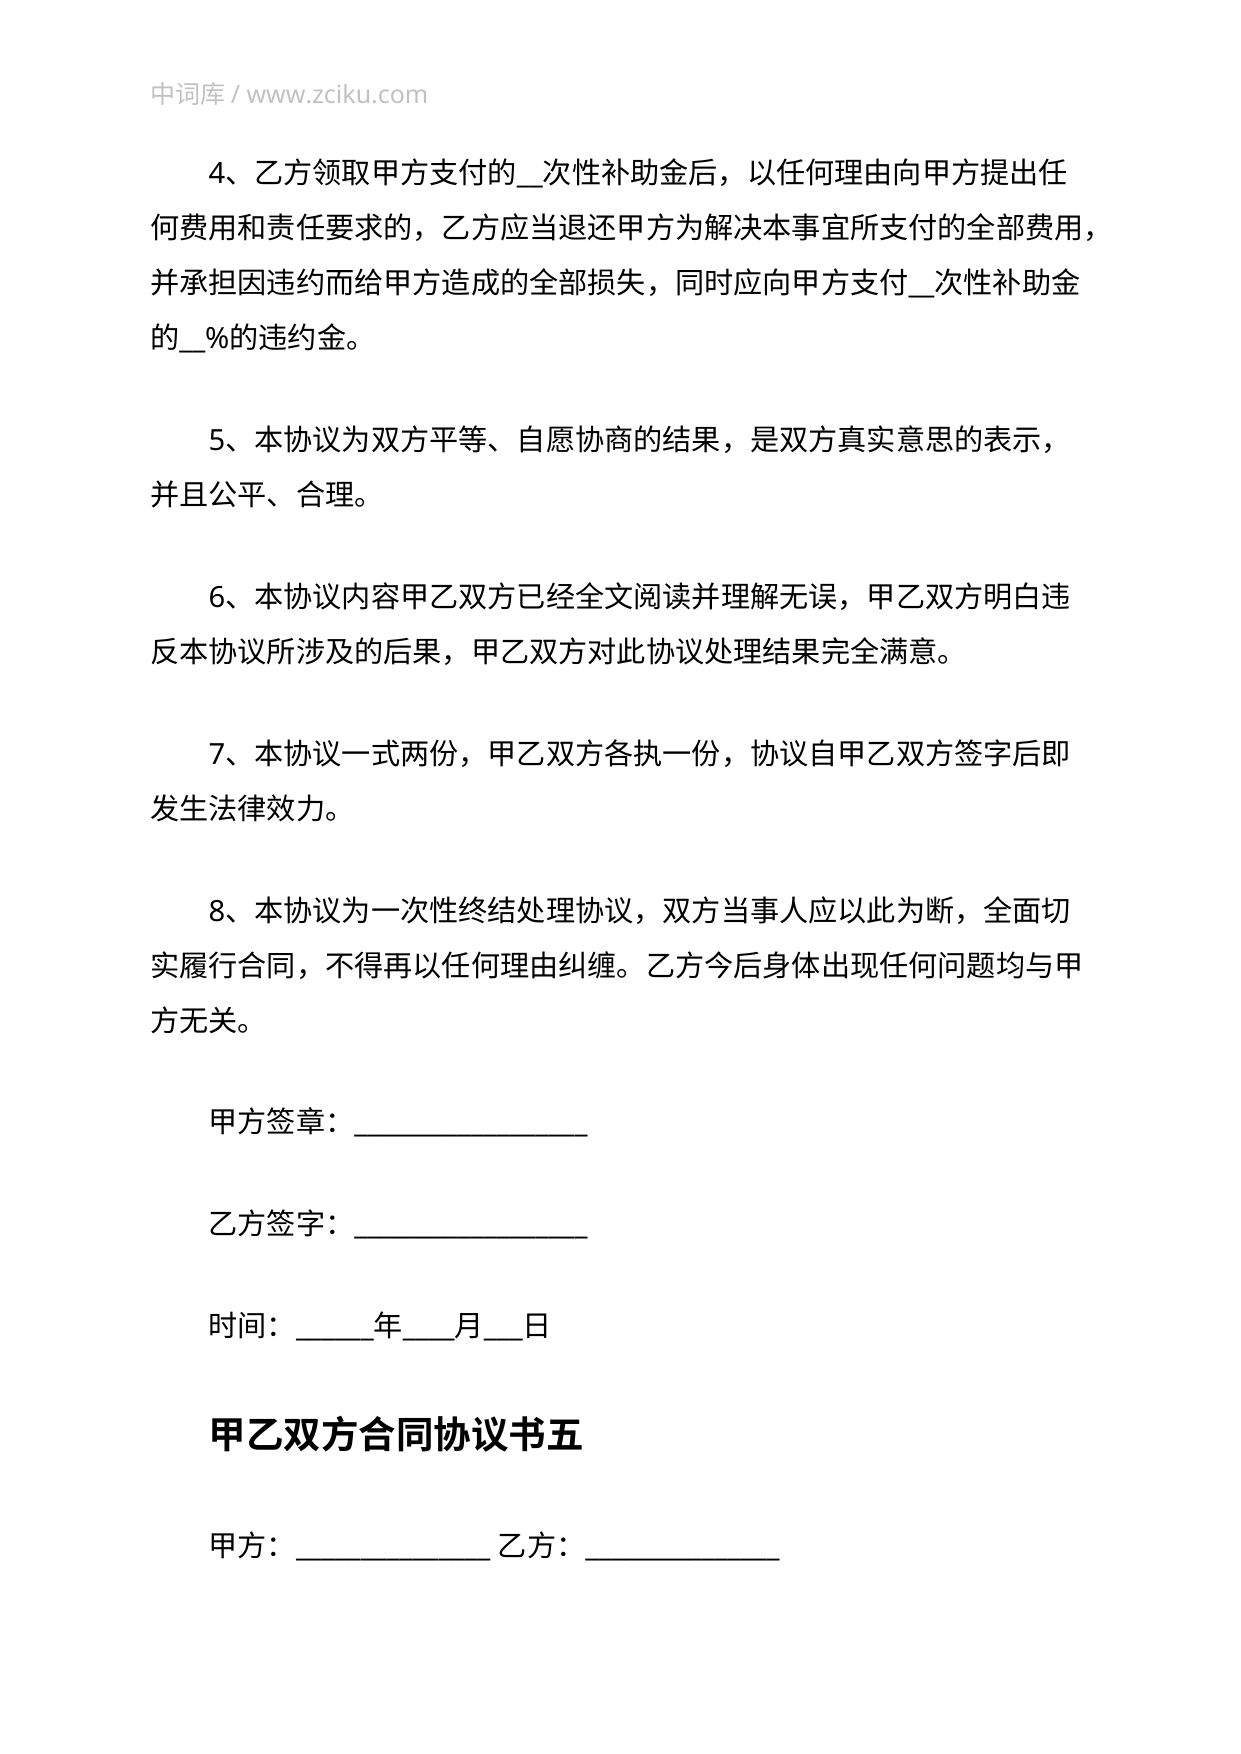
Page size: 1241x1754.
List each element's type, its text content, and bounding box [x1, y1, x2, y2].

text 甲方：_______________ 乙方：_______________ [150, 1522, 1090, 1564]
text 8、本协议为一次性终结处理协议，双方当事人应以此为断，全面切实履行合同，不得再以任何理由纠缠。乙方今后身体出现任何问题均与甲方无关。 [150, 887, 1090, 1039]
text 7、本协议一式两份，甲乙双方各执一份，协议自甲乙双方签字后即发生法律效力。 [150, 730, 1090, 828]
text 甲方签章：__________________ [150, 1099, 1090, 1141]
text 4、乙方领取甲方支付的__次性补助金后，以任何理由向甲方提出任何费用和责任要求的，乙方应当退还甲方为解决本事宜所支付的全部费用，并承担因违约而给甲方造成的全部损失，同时应向甲方支付__次性补助金的__%的违约金。 [150, 150, 1090, 357]
text 时间：______年____月___日 [150, 1303, 1090, 1345]
text 6、本协议内容甲乙双方已经全文阅读并理解无误，甲乙双方明白违反本协议所涉及的后果，甲乙双方对此协议处理结果完全满意。 [150, 574, 1090, 671]
text 甲乙双方合同协议书五 [150, 1405, 1090, 1459]
text 乙方签字：__________________ [150, 1201, 1090, 1243]
text 5、本协议为双方平等、自愿协商的结果，是双方真实意思的表示，并且公平、合理。 [150, 417, 1090, 514]
